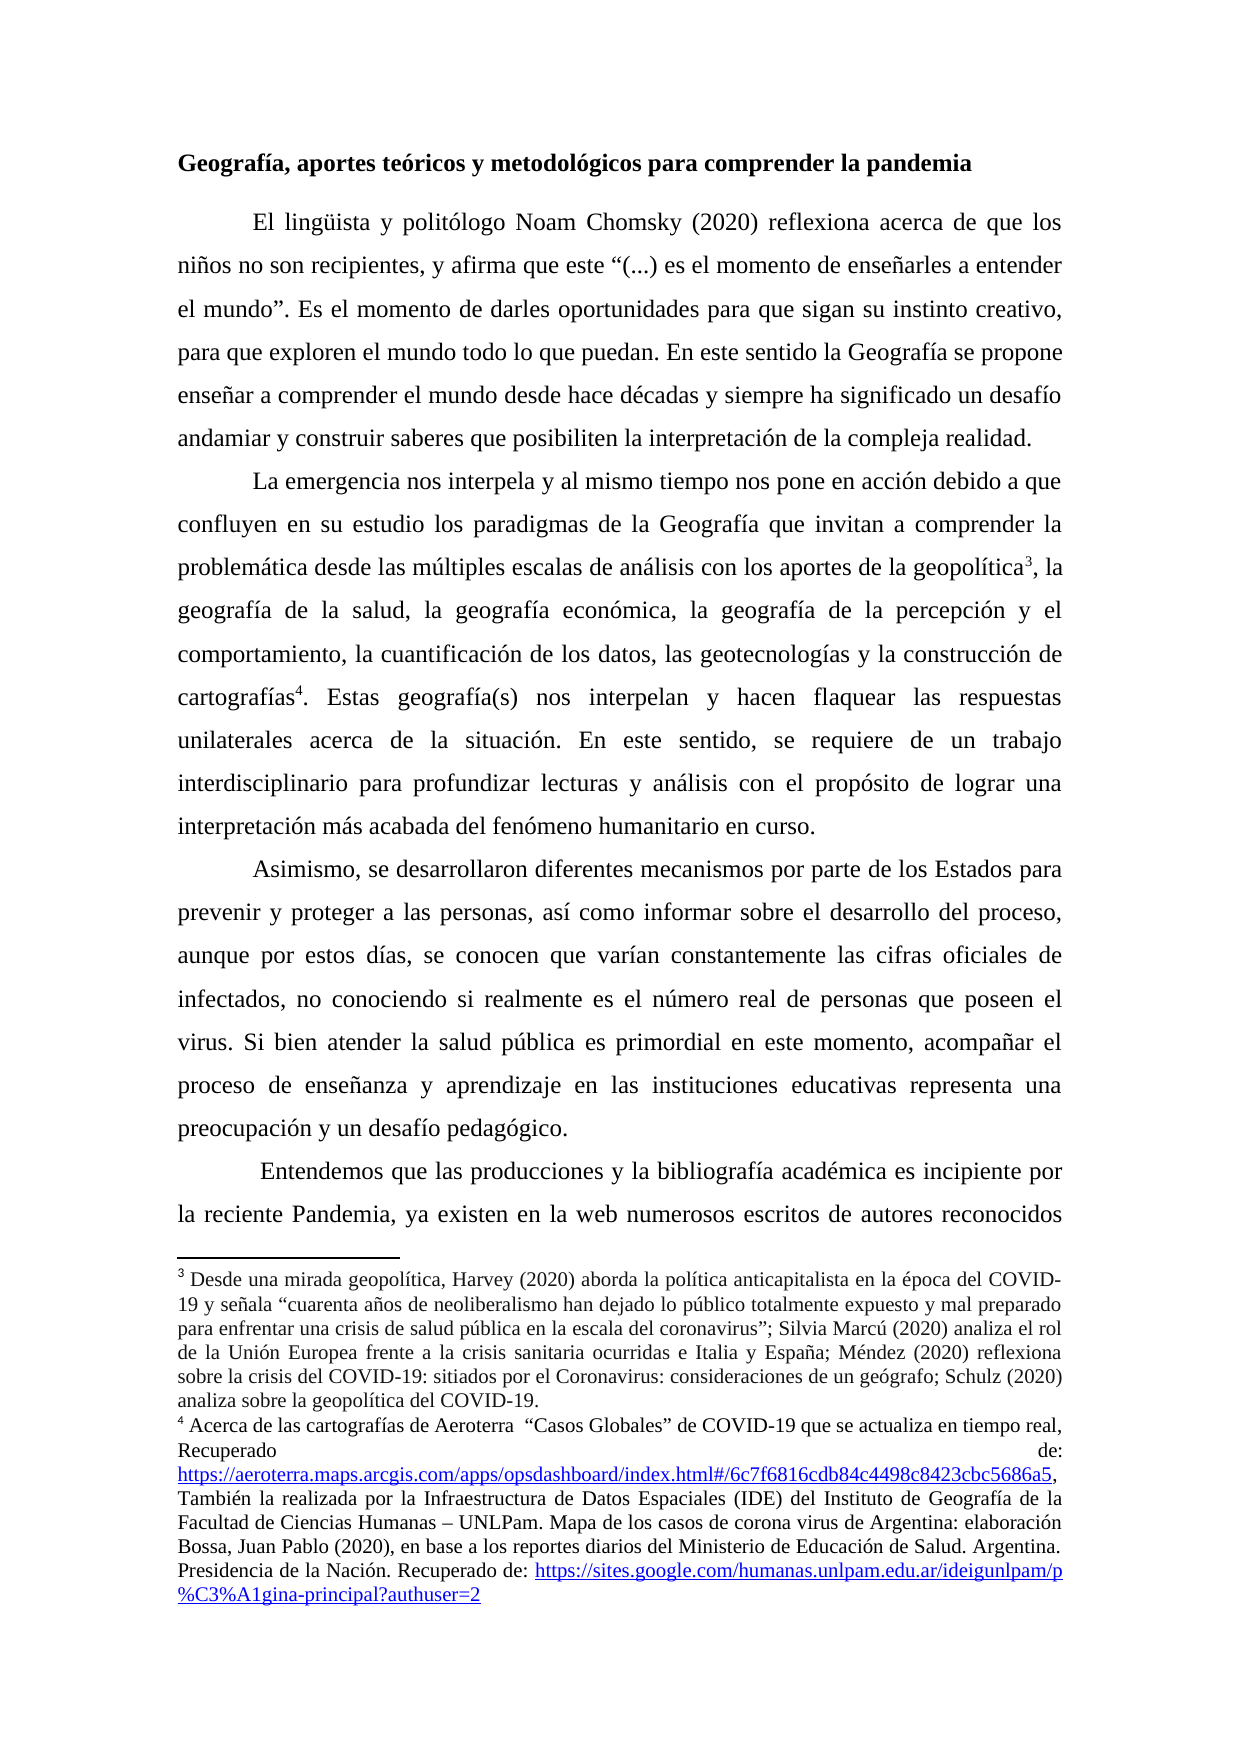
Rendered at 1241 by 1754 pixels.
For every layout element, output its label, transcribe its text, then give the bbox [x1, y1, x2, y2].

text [177, 1156, 1063, 1228]
text Asimismo, se desarrollaron diferentes mecanismos por parte de los Estados para prevenir y proteger a las personas, así como informar sobre el desarrollo del proceso, aunque por estos días, se conocen que varían constantemente las cifras oficiales de infectados, no conociendo si realmente es el número real de personas que poseen el virus. Si bien atender la salud pública es primordial en este momento, acompañar el proceso de enseñanza y aprendizaje en las instituciones educativas representa una preocupación y un desafío pedagógico. [177, 854, 1063, 1142]
text La emergencia nos interpela y al mismo tiempo nos pone en acción debido a que confluyen en su estudio los paradigmas de la Geografía que invitan a comprender la problemática desde las múltiples escalas de análisis con los aportes de la geopolítica, la geografía de la salud, la geografía económica, la geografía de la percepción y el comportamiento, la cuantificación de los datos, las geotecnologías y la construcción de cartografías. Estas geografía(s) nos interpelan y hacen flaquear las respuestas unilaterales acerca de la situación. En este sentido, se requiere de un trabajo interdisciplinario para profundizar lecturas y análisis con el propósito de lograr una interpretación más acabada del fenómeno humanitario en curso. [177, 466, 1063, 840]
text El lingüista y politólogo Noam Chomsky (2020) reflexiona acerca de que los niños no son recipientes, y afirma que este “(...) es el momento de enseñarles a entender el mundo”. Es el momento de darles oportunidades para que sigan su instinto creativo, para que exploren el mundo todo lo que puedan. En este sentido la Geografía se propone enseñar a comprender el mundo desde hace décadas y siempre ha significado un desafío andamiar y construir saberes que posibiliten la interpretación de la compleja realidad. [177, 207, 1063, 452]
text Geografía, aportes teóricos y metodológicos para comprender la pandemia [177, 148, 1063, 176]
